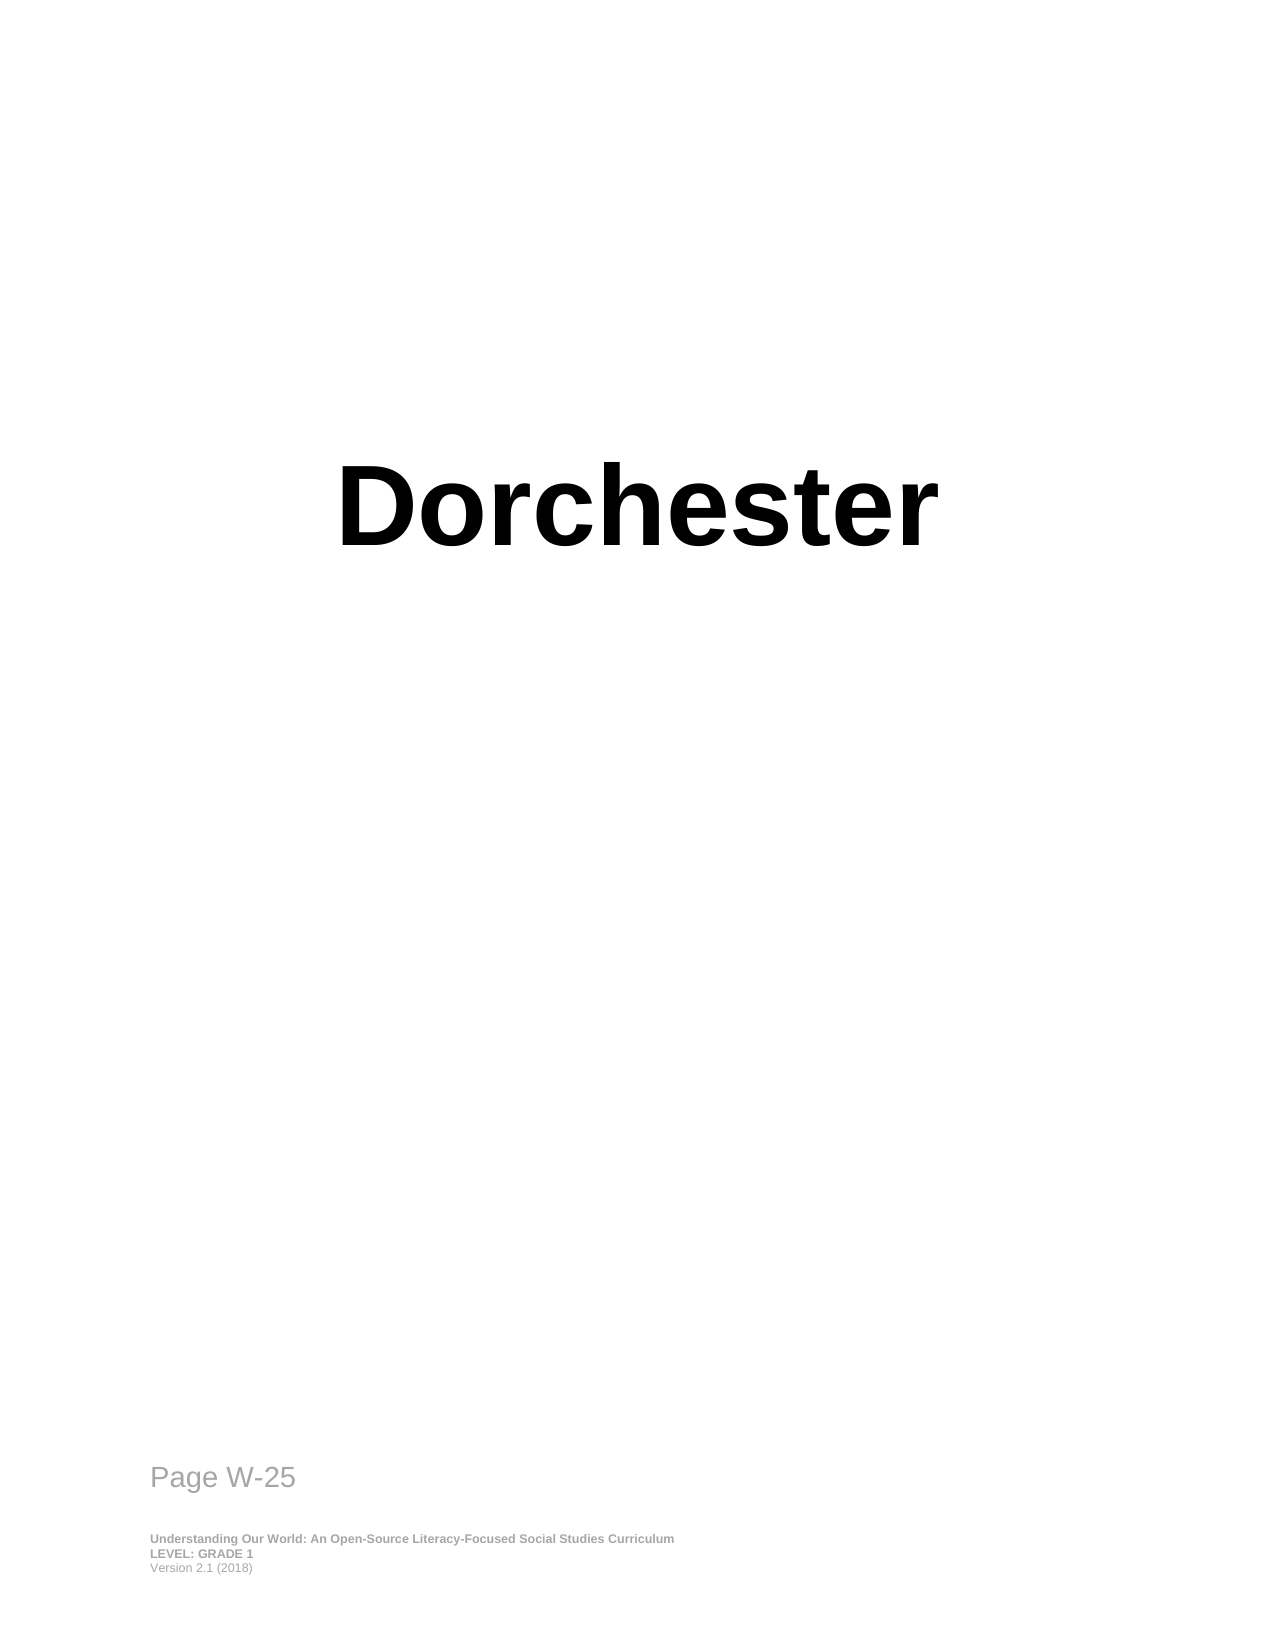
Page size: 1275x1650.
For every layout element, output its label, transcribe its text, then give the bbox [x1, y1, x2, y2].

text Dorchester [150, 437, 1125, 569]
